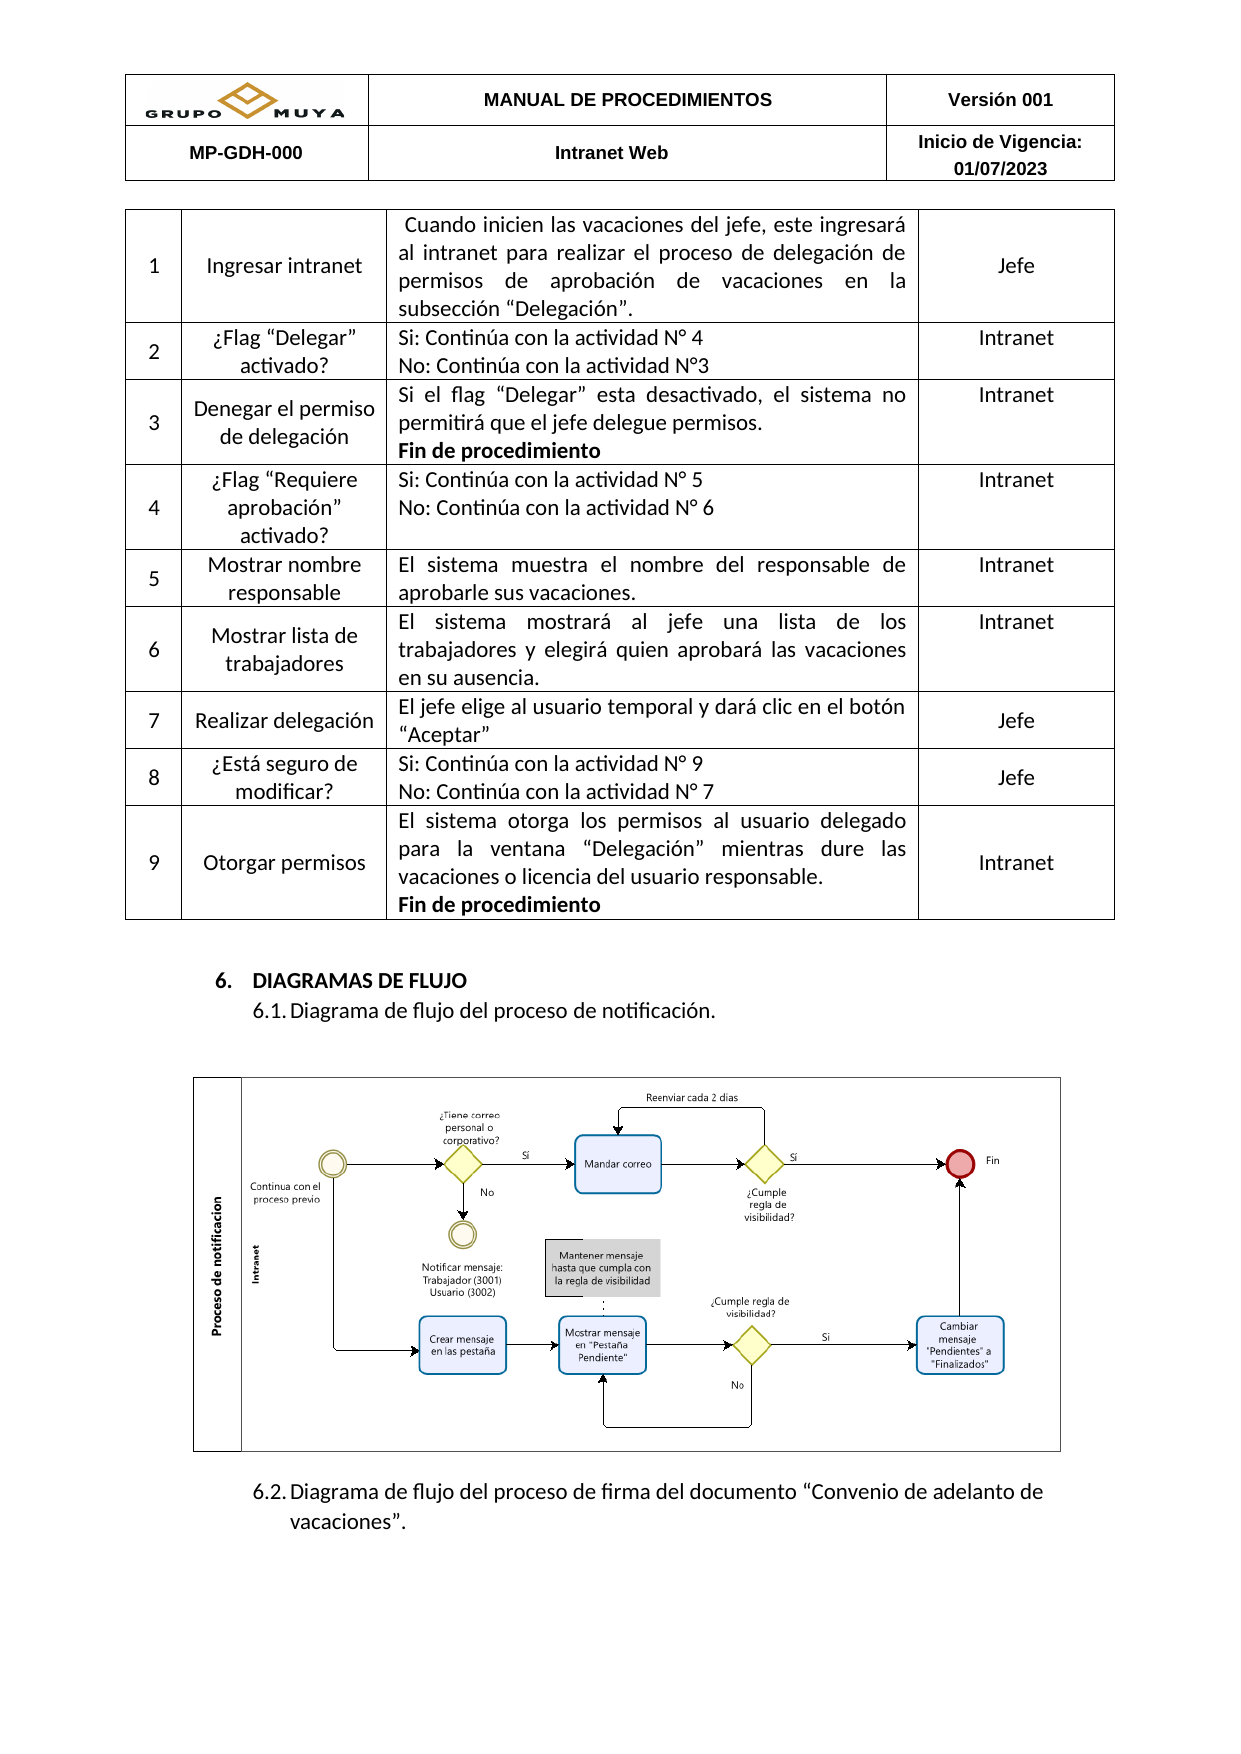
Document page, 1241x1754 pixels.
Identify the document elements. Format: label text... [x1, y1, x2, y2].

table_cell Intranet [919, 465, 1114, 549]
table_cell 6 [126, 607, 181, 691]
table_cell ¿Flag “Delegar” activado? [182, 323, 386, 379]
table_cell Intranet [919, 806, 1114, 918]
table_cell 1 [126, 210, 181, 322]
list Diagrama de flujo del proceso de firma del documento “Convenio de adelanto de vacaciones”. [252, 1477, 1063, 1536]
picture [145, 82, 345, 119]
table_cell ¿Flag “Requiere aprobación” activado? [182, 465, 386, 549]
table_cell Cuando inicien las vacaciones del jefe, este ingresará al intranet para realizar el proceso de delegación de permisos de aprobación de vacaciones en la subsección “Delegación”. [387, 210, 918, 322]
table_cell El sistema muestra el nombre del responsable de aprobarle sus vacaciones. [387, 550, 918, 606]
table_cell 2 [126, 323, 181, 379]
table_cell Jefe [919, 210, 1114, 322]
table_cell ¿Está seguro de modificar? [182, 749, 386, 805]
list DIAGRAMAS DE FLUJO [215, 966, 1063, 994]
table_cell 8 [126, 749, 181, 805]
table_cell Mostrar lista de trabajadores [182, 607, 386, 691]
table_cell Si el flag “Delegar” esta desactivado, el sistema no permitirá que el jefe delegue permisos. Fin de procedimiento [387, 380, 918, 464]
table_cell El jefe elige al usuario temporal y dará clic en el botón “Aceptar” [387, 692, 918, 748]
table_cell 4 [126, 465, 181, 549]
table_cell Jefe [919, 692, 1114, 748]
picture [177, 1073, 1063, 1459]
table_cell Intranet [919, 550, 1114, 606]
table_cell 3 [126, 380, 181, 464]
table_cell Mostrar nombre responsable [182, 550, 386, 606]
table_cell Otorgar permisos [182, 806, 386, 918]
table_cell 5 [126, 550, 181, 606]
table_cell El sistema otorga los permisos al usuario delegado para la ventana “Delegación” mientras dure las vacaciones o licencia del usuario responsable. Fin de procedimiento [387, 806, 918, 918]
table_cell Intranet [919, 607, 1114, 691]
table_cell Si: Continúa con la actividad N° 4 No: Continúa con la actividad N°3 [387, 323, 918, 379]
table_cell Denegar el permiso de delegación [182, 380, 386, 464]
table_cell Si: Continúa con la actividad N° 5 No: Continúa con la actividad N° 6 [387, 465, 918, 549]
table_cell 7 [126, 692, 181, 748]
table_cell Si: Continúa con la actividad N° 9 No: Continúa con la actividad N° 7 [387, 749, 918, 805]
list Diagrama de flujo del proceso de notificación. [252, 997, 1063, 1025]
table_cell Ingresar intranet [182, 210, 386, 322]
table_cell Realizar delegación [182, 692, 386, 748]
table_cell 9 [126, 806, 181, 918]
table_cell Intranet [919, 380, 1114, 464]
table_cell Jefe [919, 749, 1114, 805]
table_cell Intranet [919, 323, 1114, 379]
table_cell El sistema mostrará al jefe una lista de los trabajadores y elegirá quien aprobará las vacaciones en su ausencia. [387, 607, 918, 691]
